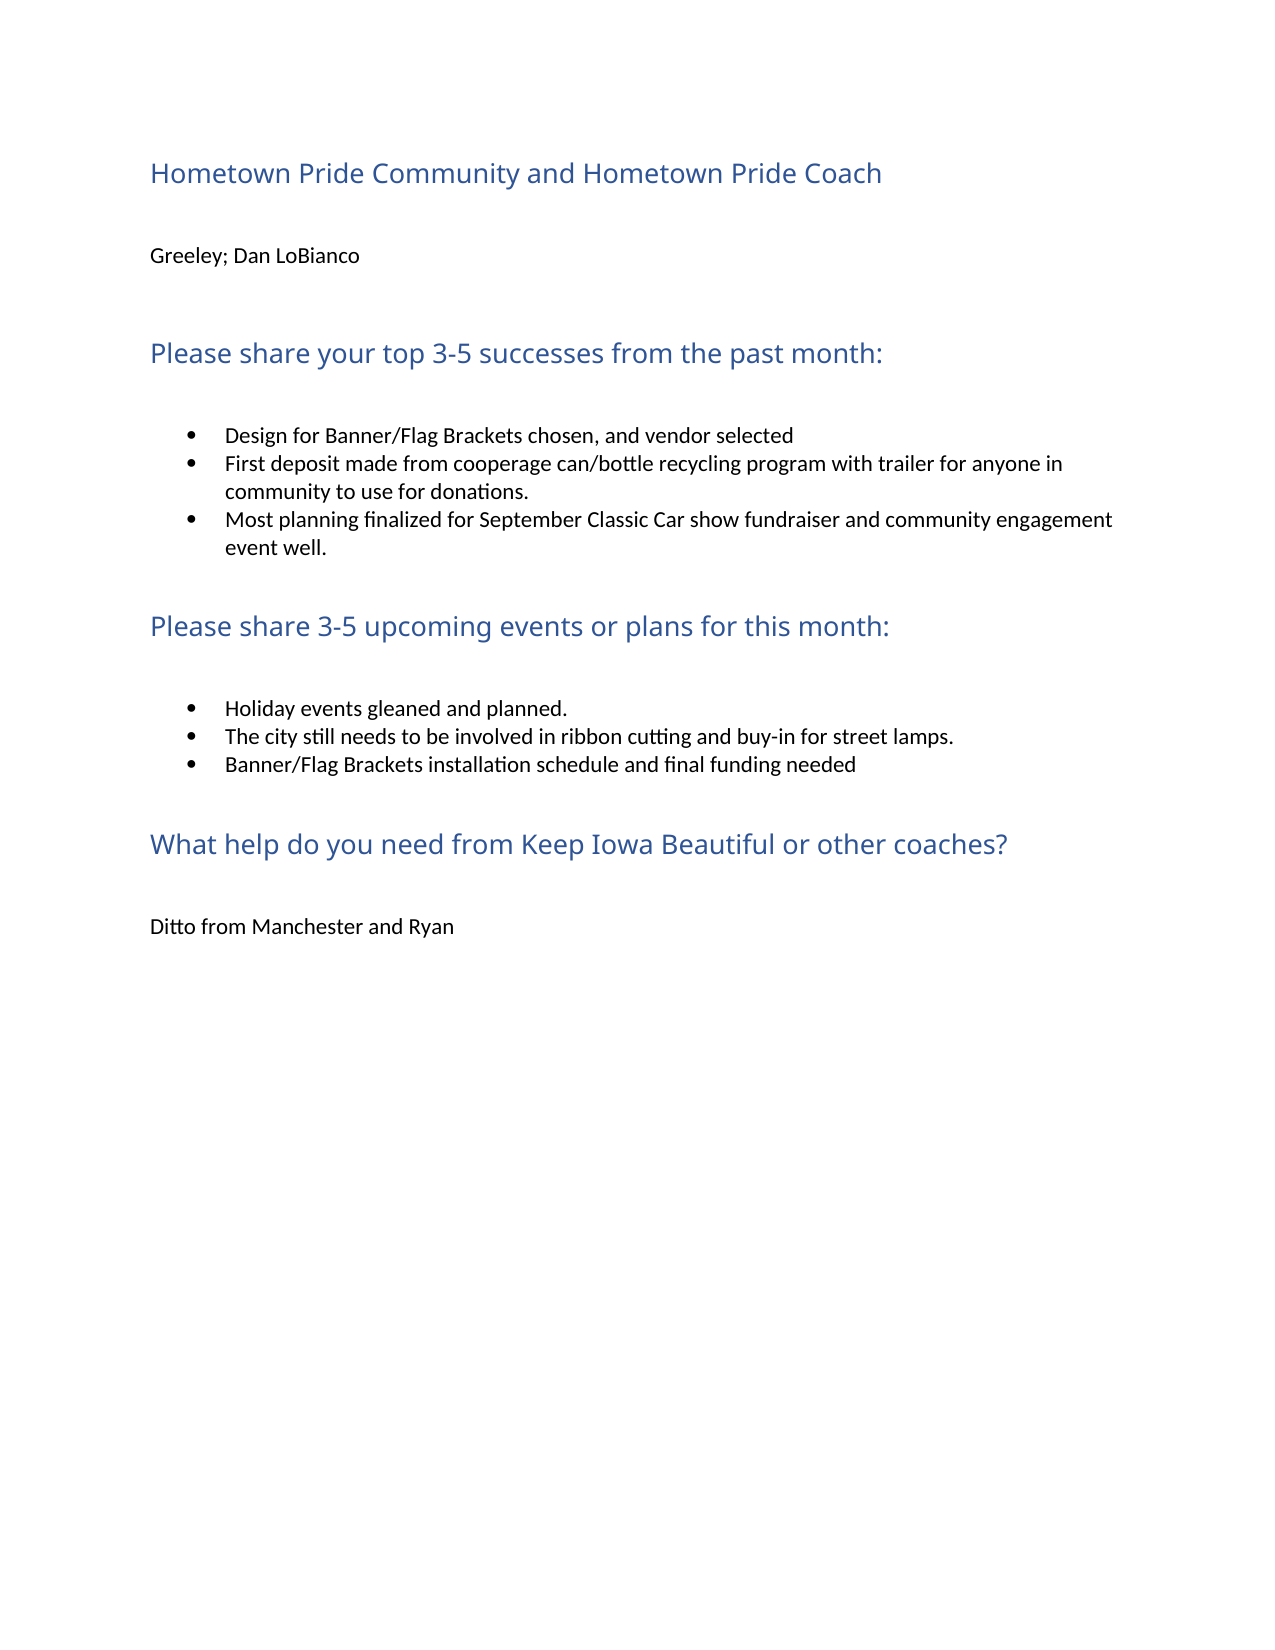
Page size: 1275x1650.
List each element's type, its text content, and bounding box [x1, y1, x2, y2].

list Design for Banner/Flag Brackets chosen, and vendor selected [187, 421, 1125, 449]
subtitle What help do you need from Keep Iowa Beautiful or other coaches? [150, 825, 1125, 862]
text Ditto from Manchester and Ryan [150, 912, 1125, 940]
list First deposit made from cooperage can/bottle recycling program with trailer for anyone in community to use for donations. [187, 449, 1125, 505]
list Most planning finalized for September Classic Car show fundraiser and community engagement event well. [187, 505, 1125, 561]
text Greeley; Dan LoBianco [150, 241, 1125, 269]
subtitle Please share 3-5 upcoming events or plans for this month: [150, 608, 1125, 644]
list Holiday events gleaned and planned. [187, 694, 1125, 722]
subtitle Hometown Pride Community and Hometown Pride Coach [150, 154, 1125, 191]
subtitle Please share your top 3-5 successes from the past month: [150, 334, 1125, 371]
list Banner/Flag Brackets installation schedule and final funding needed [187, 750, 1125, 778]
list The city still needs to be involved in ribbon cutting and buy-in for street lamps. [187, 722, 1125, 750]
